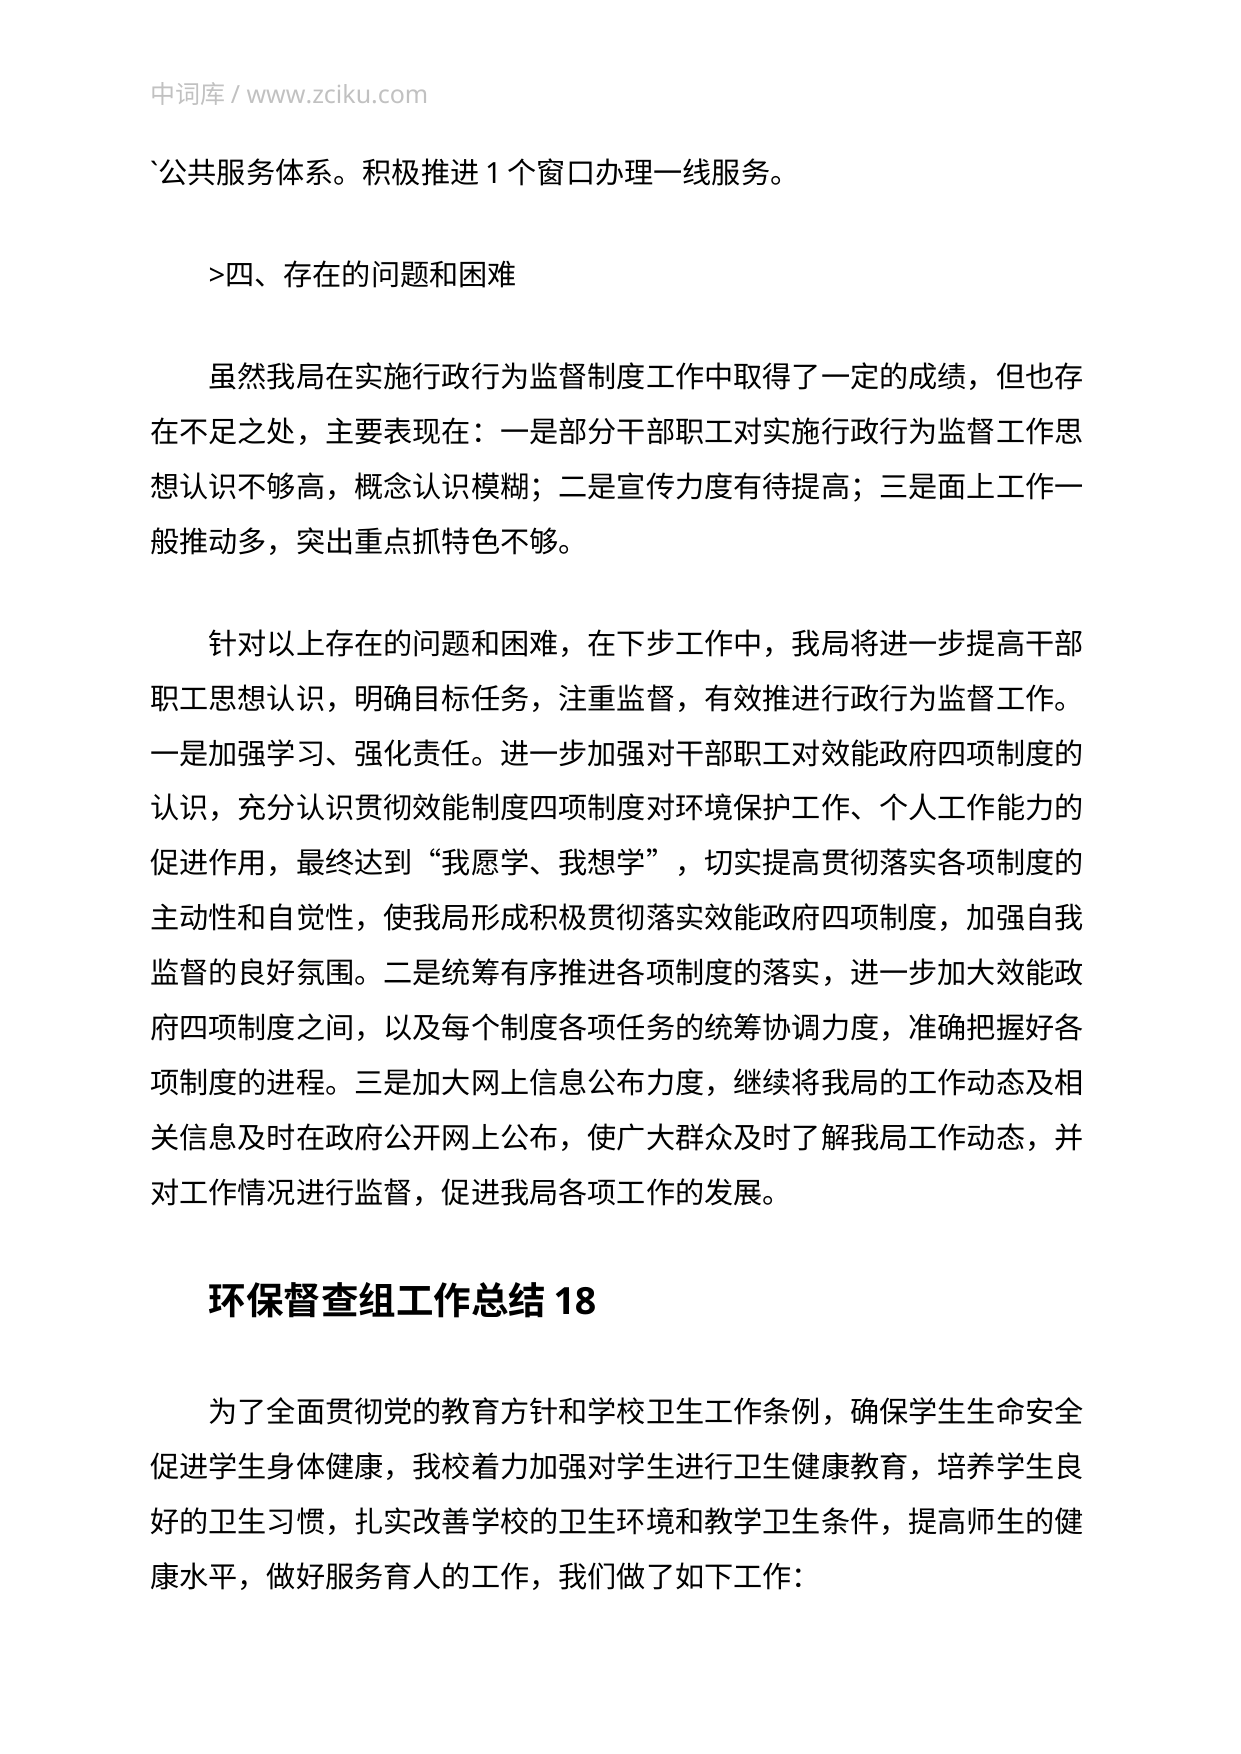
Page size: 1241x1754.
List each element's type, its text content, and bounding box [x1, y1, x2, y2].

text 为了全面贯彻党的教育方针和学校卫生工作条例，确保学生生命安全促进学生身体健康，我校着力加强对学生进行卫生健康教育，培养学生良好的卫生习惯，扎实改善学校的卫生环境和教学卫生条件，提高师生的健康水平，做好服务育人的工作，我们做了如下工作： [150, 1389, 1090, 1596]
text 针对以上存在的问题和困难，在下步工作中，我局将进一步提高干部职工思想认识，明确目标任务，注重监督，有效推进行政行为监督工作。一是加强学习、强化责任。进一步加强对干部职工对效能政府四项制度的认识，充分认识贯彻效能制度四项制度对环境保护工作、个人工作能力的促进作用，最终达到“我愿学、我想学”，切实提高贯彻落实各项制度的主动性和自觉性，使我局形成积极贯彻落实效能政府四项制度，加强自我监督的良好氛围。二是统筹有序推进各项制度的落实，进一步加大效能政府四项制度之间，以及每个制度各项任务的统筹协调力度，准确把握好各项制度的进程。三是加大网上信息公布力度，继续将我局的工作动态及相关信息及时在政府公开网上公布，使广大群众及时了解我局工作动态，并对工作情况进行监督，促进我局各项工作的发展。 [150, 620, 1090, 1212]
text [150, 150, 1090, 192]
text >四、存在的问题和困难 [150, 252, 1090, 294]
text 环保督查组工作总结18 [150, 1271, 1090, 1326]
text 虽然我局在实施行政行为监督制度工作中取得了一定的成绩，但也存在不足之处，主要表现在：一是部分干部职工对实施行政行为监督工作思想认识不够高，概念认识模糊；二是宣传力度有待提高；三是面上工作一般推动多，突出重点抓特色不够。 [150, 354, 1090, 561]
